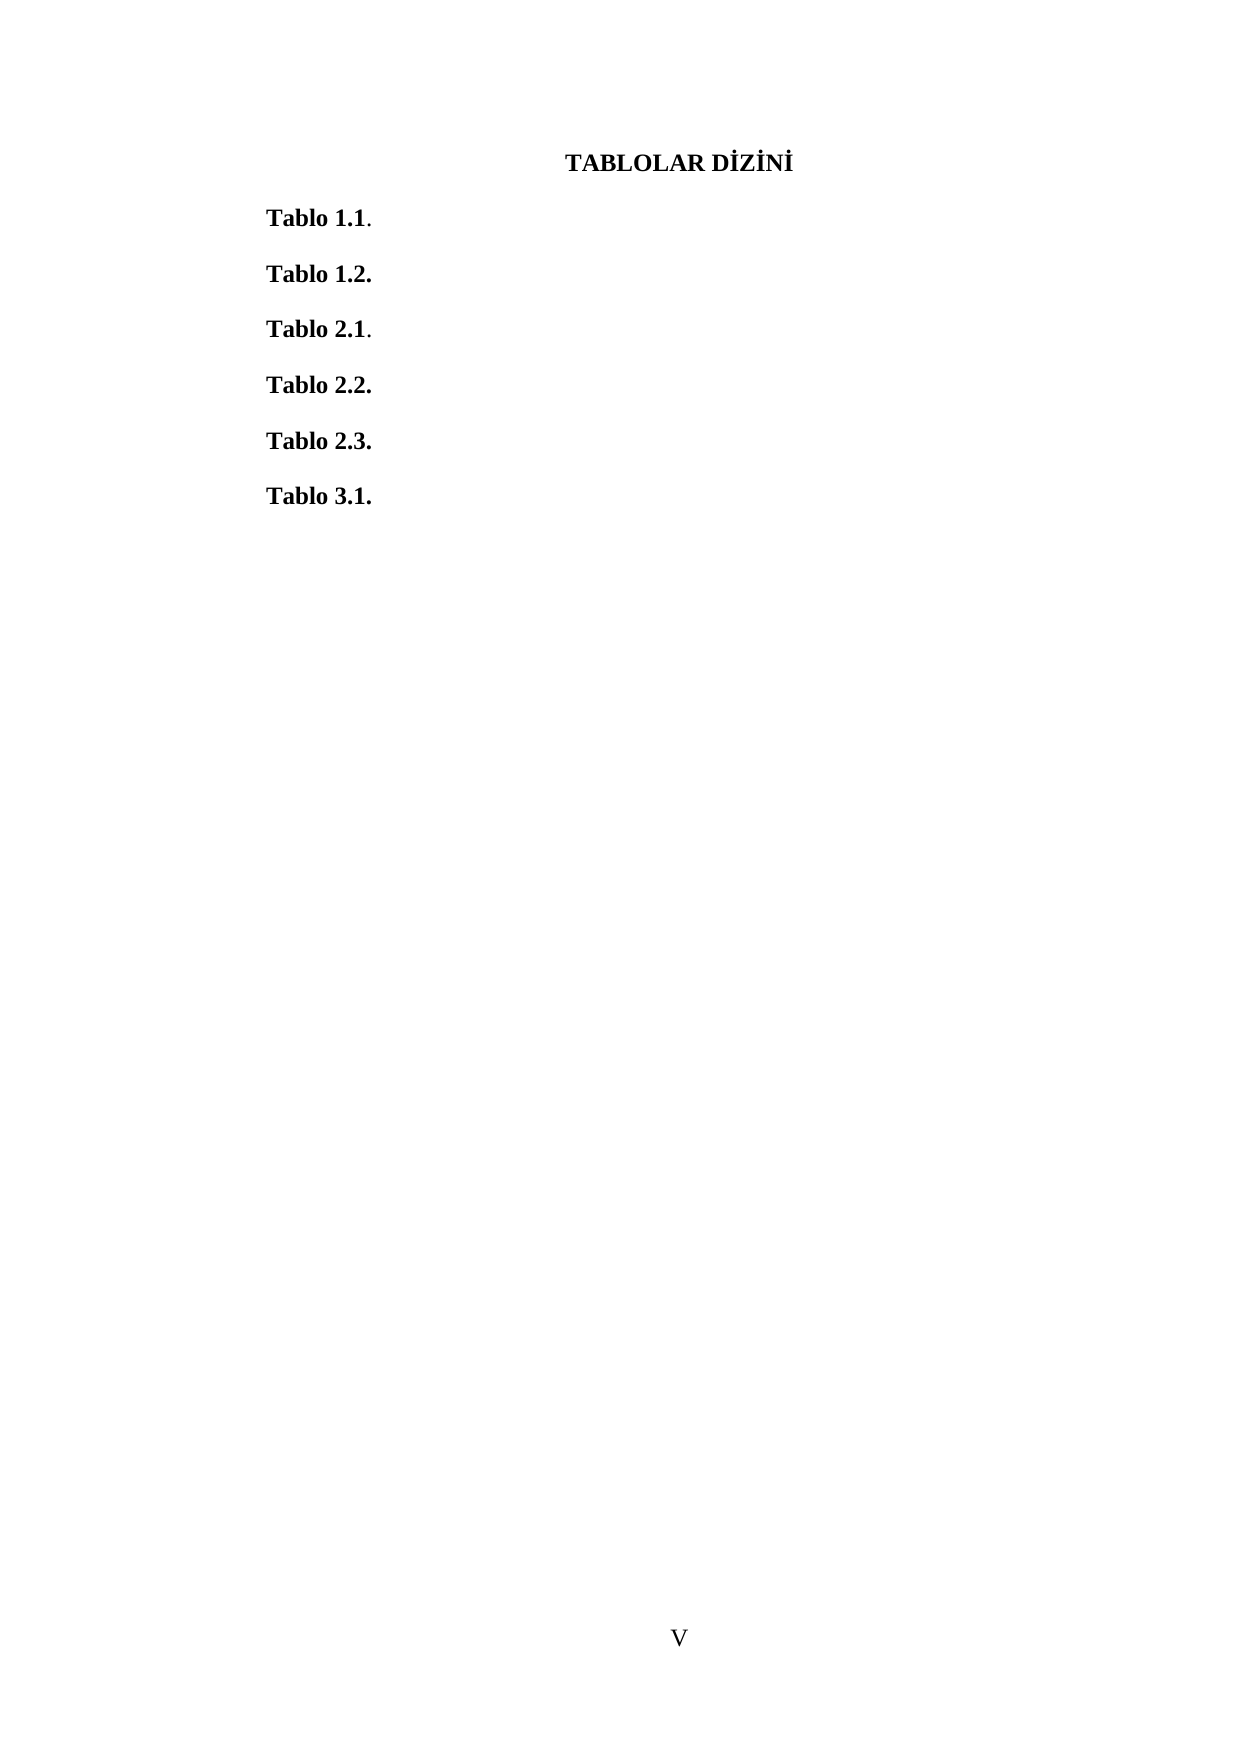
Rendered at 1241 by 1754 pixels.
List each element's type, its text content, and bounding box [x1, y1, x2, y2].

subtitle TABLOLAR DİZİNİ [266, 148, 1092, 176]
text Tablo 2.1. 21 [266, 314, 1092, 343]
text Tablo 2.3. 22 [266, 426, 1092, 454]
text Tablo 3.1. 40 [266, 481, 1092, 510]
text Tablo 1.2. 11 [266, 259, 1092, 288]
text Tablo 1.1. 11 [266, 203, 1092, 232]
text Tablo 2.2. 21 [266, 370, 1092, 399]
